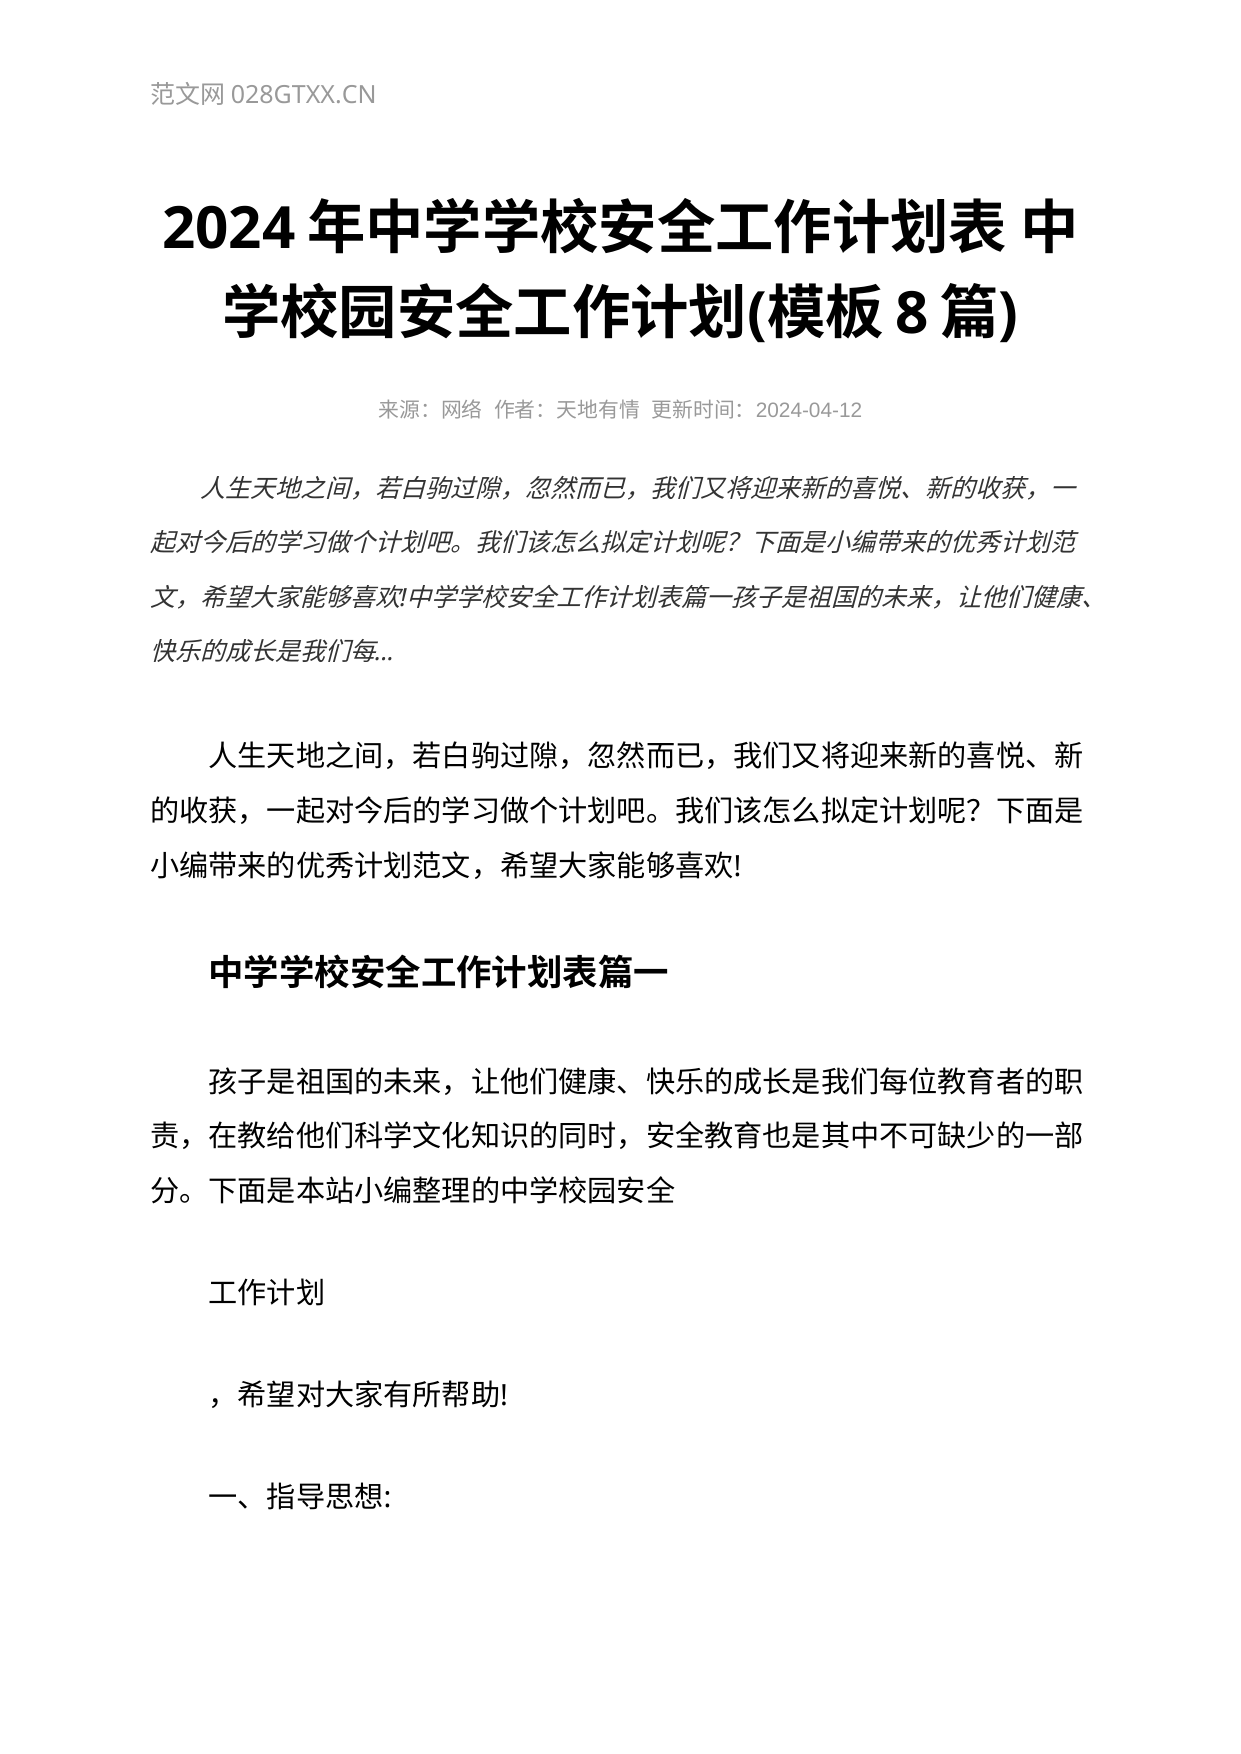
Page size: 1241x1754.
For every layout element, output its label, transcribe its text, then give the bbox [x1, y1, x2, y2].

text 一、指导思想: [150, 1473, 1090, 1516]
text 中学学校安全工作计划表篇一 [150, 945, 1090, 996]
text 人生天地之间，若白驹过隙，忽然而已，我们又将迎来新的喜悦、新的收获，一起对今后的学习做个计划吧。我们该怎么拟定计划呢？下面是小编带来的优秀计划范文，希望大家能够喜欢!中学学校安全工作计划表篇一孩子是祖国的未来，让他们健康、快乐的成长是我们每... [150, 468, 1090, 668]
subtitle 2024年中学学校安全工作计划表 中学校园安全工作计划(模板8篇) [150, 181, 1090, 351]
text ，希望对大家有所帮助! [150, 1371, 1090, 1414]
text 来源：网络 作者：天地有情 更新时间：2024-04-12 [150, 398, 1090, 422]
text 孩子是祖国的未来，让他们健康、快乐的成长是我们每位教育者的职责，在教给他们科学文化知识的同时，安全教育也是其中不可缺少的一部分。下面是本站小编整理的中学校园安全 [150, 1058, 1090, 1210]
text 人生天地之间，若白驹过隙，忽然而已，我们又将迎来新的喜悦、新的收获，一起对今后的学习做个计划吧。我们该怎么拟定计划呢？下面是小编带来的优秀计划范文，希望大家能够喜欢! [150, 733, 1090, 885]
text 工作计划 [150, 1270, 1090, 1312]
